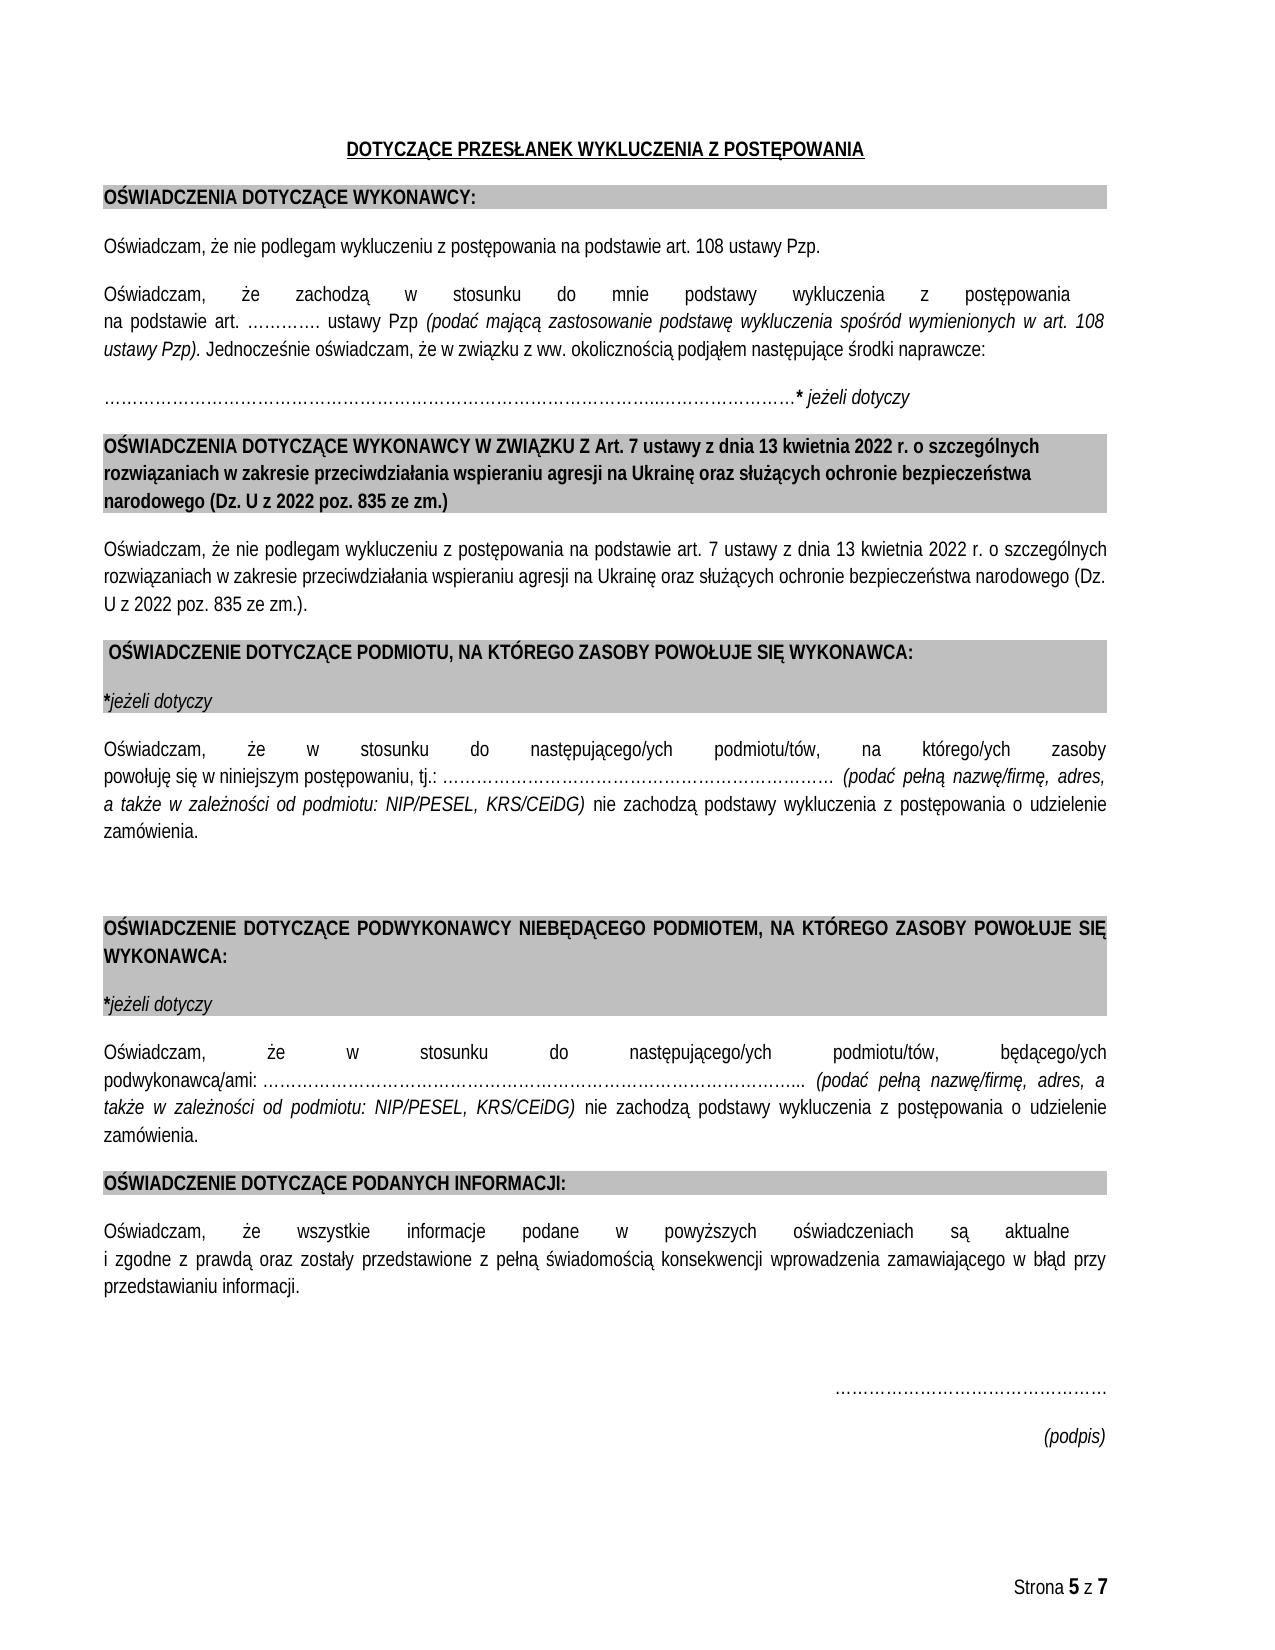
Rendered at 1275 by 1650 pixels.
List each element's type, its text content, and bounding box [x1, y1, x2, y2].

text OŚWIADCZENIE DOTYCZĄCE PODANYCH INFORMACJI: [103, 1171, 1107, 1195]
text OŚWIADCZENIA DOTYCZĄCE WYKONAWCY W ZWIĄZKU Z Art. 7 ustawy z dnia 13 kwietnia 2022 r. o szczególnych rozwiązaniach w zakresie przeciwdziałania wspieraniu agresji na Ukrainę oraz służących ochronie bezpieczeństwa narodowego (Dz. U z 2022 poz. 835 ze zm.) [103, 434, 1107, 513]
text (podpis) [693, 1423, 1107, 1447]
text *jeżeli dotyczy [103, 992, 1107, 1016]
text Oświadczam, że w stosunku do następującego/ych podmiotu/tów, będącego/ych podwykonawcą/ami: …………………………………………………………………………………... (podać pełną nazwę/firmę, adres, a także w zależności od podmiotu: NIP/PESEL, KRS/CEiDG) nie zachodzą podstawy wykluczenia z postępowania o udzielenie zamówienia. [103, 1040, 1107, 1147]
text DOTYCZĄCE PRZESŁANEK WYKLUCZENIA Z POSTĘPOWANIA [103, 137, 1107, 161]
list Oświadczam, że nie podlegam wykluczeniu z postępowania na podstawie art. 108 ustawy Pzp. [103, 234, 1107, 258]
text ………………………………………… [103, 1375, 1107, 1399]
text OŚWIADCZENIE DOTYCZĄCE PODMIOTU, NA KTÓREGO ZASOBY POWOŁUJE SIĘ WYKONAWCA: [103, 640, 1107, 664]
list Oświadczam, że nie podlegam wykluczeniu z postępowania na podstawie art. 7 ustawy z dnia 13 kwietnia 2022 r. o szczególnych rozwiązaniach w zakresie przeciwdziałania wspieraniu agresji na Ukrainę oraz służących ochronie bezpieczeństwa narodowego (Dz. U z 2022 poz. 835 ze zm.). [103, 537, 1107, 616]
text Oświadczam, że zachodzą w stosunku do mnie podstawy wykluczenia z postępowania na podstawie art. …………. ustawy Pzp (podać mającą zastosowanie podstawę wykluczenia spośród wymienionych w art. 108 ustawy Pzp). Jednocześnie oświadczam, że w związku z ww. okolicznością podjąłem następujące środki naprawcze: [103, 282, 1107, 361]
text ……………………………………………………………………………………..……………………* jeżeli dotyczy [103, 385, 1107, 409]
text Oświadczam, że w stosunku do następującego/ych podmiotu/tów, na którego/ych zasoby powołuję się w niniejszym postępowaniu, tj.: …………………………………………………………… (podać pełną nazwę/firmę, adres, a także w zależności od podmiotu: NIP/PESEL, KRS/CEiDG) nie zachodzą podstawy wykluczenia z postępowania o udzielenie zamówienia. [103, 737, 1107, 843]
text *jeżeli dotyczy [103, 689, 1107, 713]
text OŚWIADCZENIE DOTYCZĄCE PODWYKONAWCY NIEBĘDĄCEGO PODMIOTEM, NA KTÓREGO ZASOBY POWOŁUJE SIĘ WYKONAWCA: [103, 916, 1107, 968]
text OŚWIADCZENIA DOTYCZĄCE WYKONAWCY: [103, 185, 1107, 209]
text Oświadczam, że wszystkie informacje podane w powyższych oświadczeniach są aktualne i zgodne z prawdą oraz zostały przedstawione z pełną świadomością konsekwencji wprowadzenia zamawiającego w błąd przy przedstawianiu informacji. [103, 1219, 1107, 1298]
